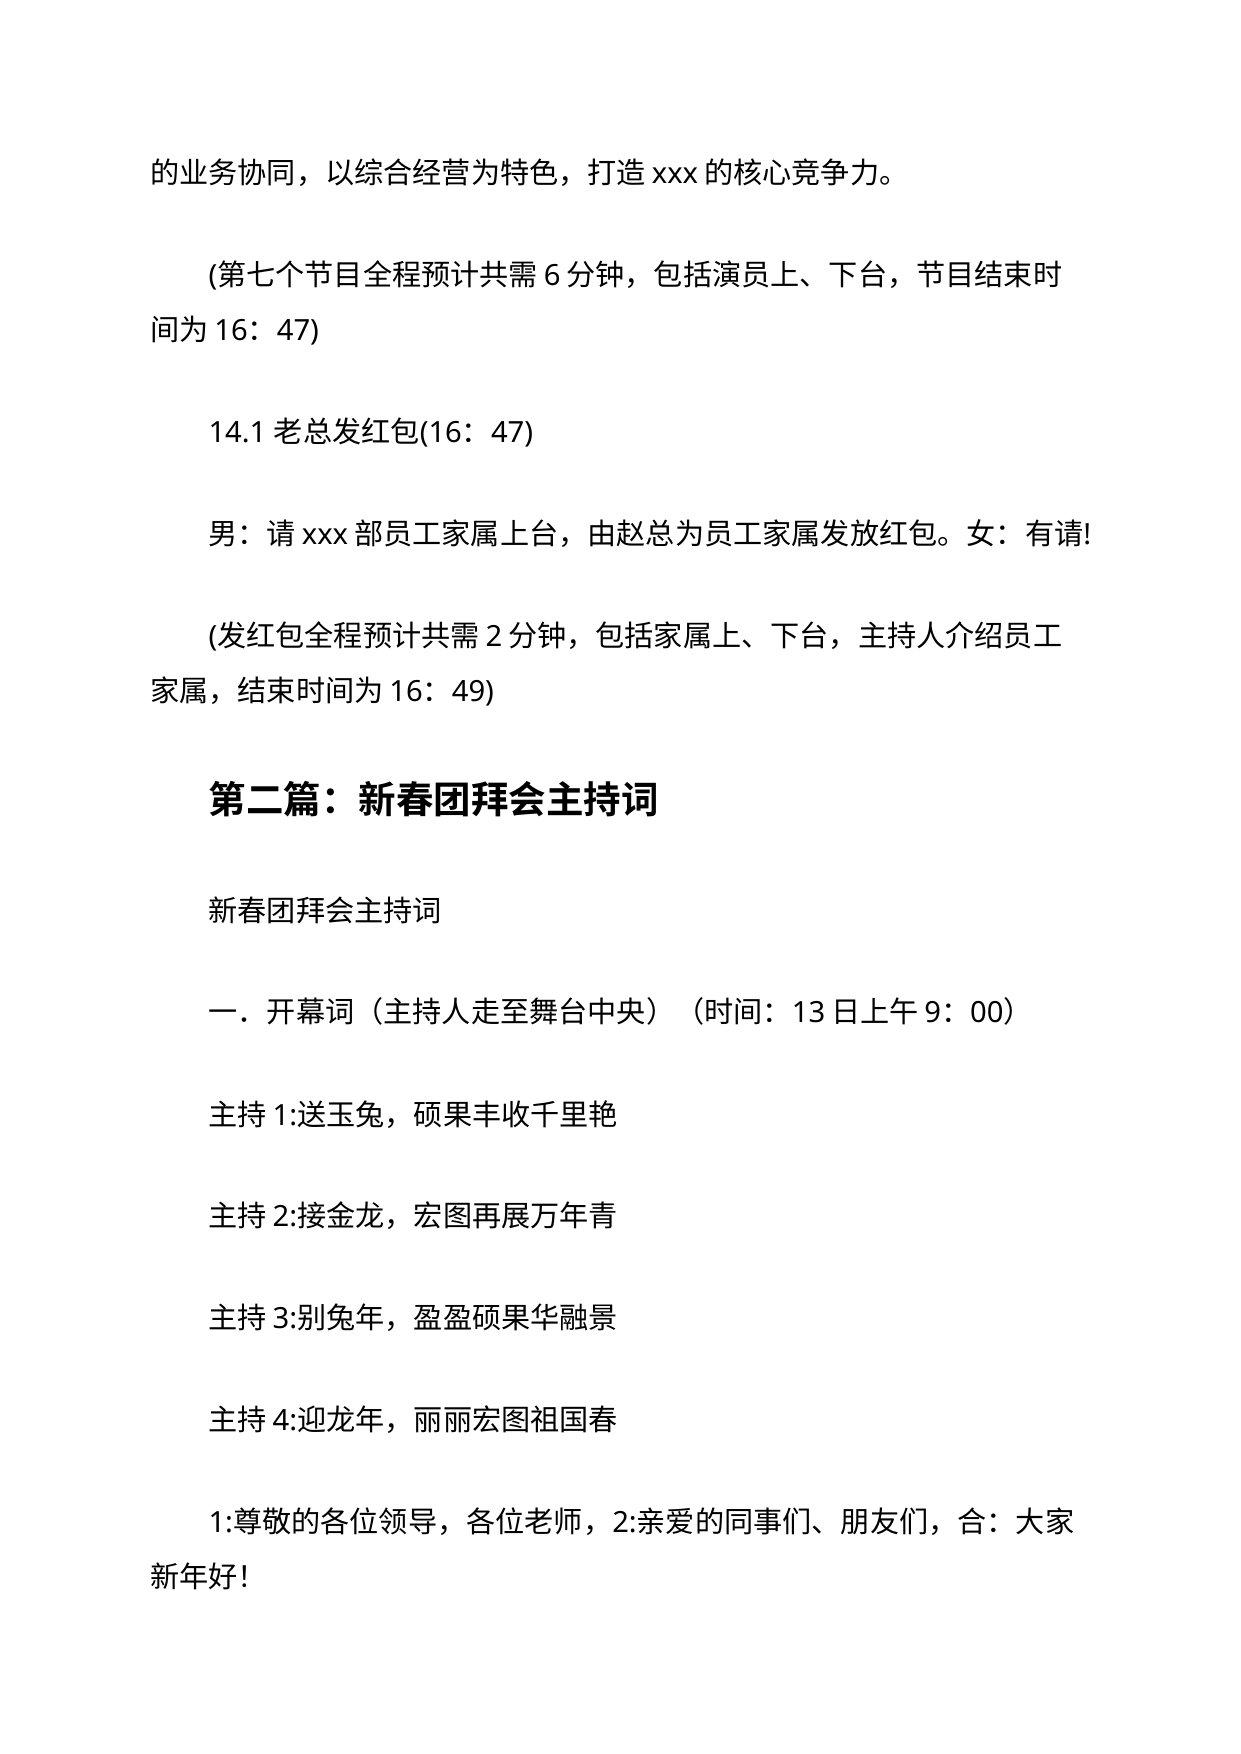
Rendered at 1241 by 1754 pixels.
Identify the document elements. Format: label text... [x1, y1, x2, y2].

text (第七个节目全程预计共需6分钟，包括演员上、下台，节目结束时间为16：47) [150, 252, 1090, 349]
text 第二篇：新春团拜会主持词 [150, 770, 1090, 824]
text (发红包全程预计共需2分钟，包括家属上、下台，主持人介绍员工家属，结束时间为16：49) [150, 613, 1090, 710]
text 新春团拜会主持词 [150, 887, 1090, 929]
text 主持3:别兔年，盈盈硕果华融景 [150, 1295, 1090, 1337]
text 男：请xxx部员工家属上台，由赵总为员工家属发放红包。女：有请! [150, 511, 1090, 553]
text 一．开幕词（主持人走至舞台中央）（时间：13日上午9：00） [150, 989, 1090, 1031]
text 主持2:接金龙，宏图再展万年青 [150, 1193, 1090, 1235]
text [150, 150, 1090, 192]
text 主持4:迎龙年，丽丽宏图祖国春 [150, 1397, 1090, 1439]
text 1:尊敬的各位领导，各位老师，2:亲爱的同事们、朋友们，合：大家新年好！ [150, 1499, 1090, 1596]
text 主持1:送玉兔，硕果丰收千里艳 [150, 1091, 1090, 1133]
text 14.1 老总发红包(16：47) [150, 409, 1090, 451]
